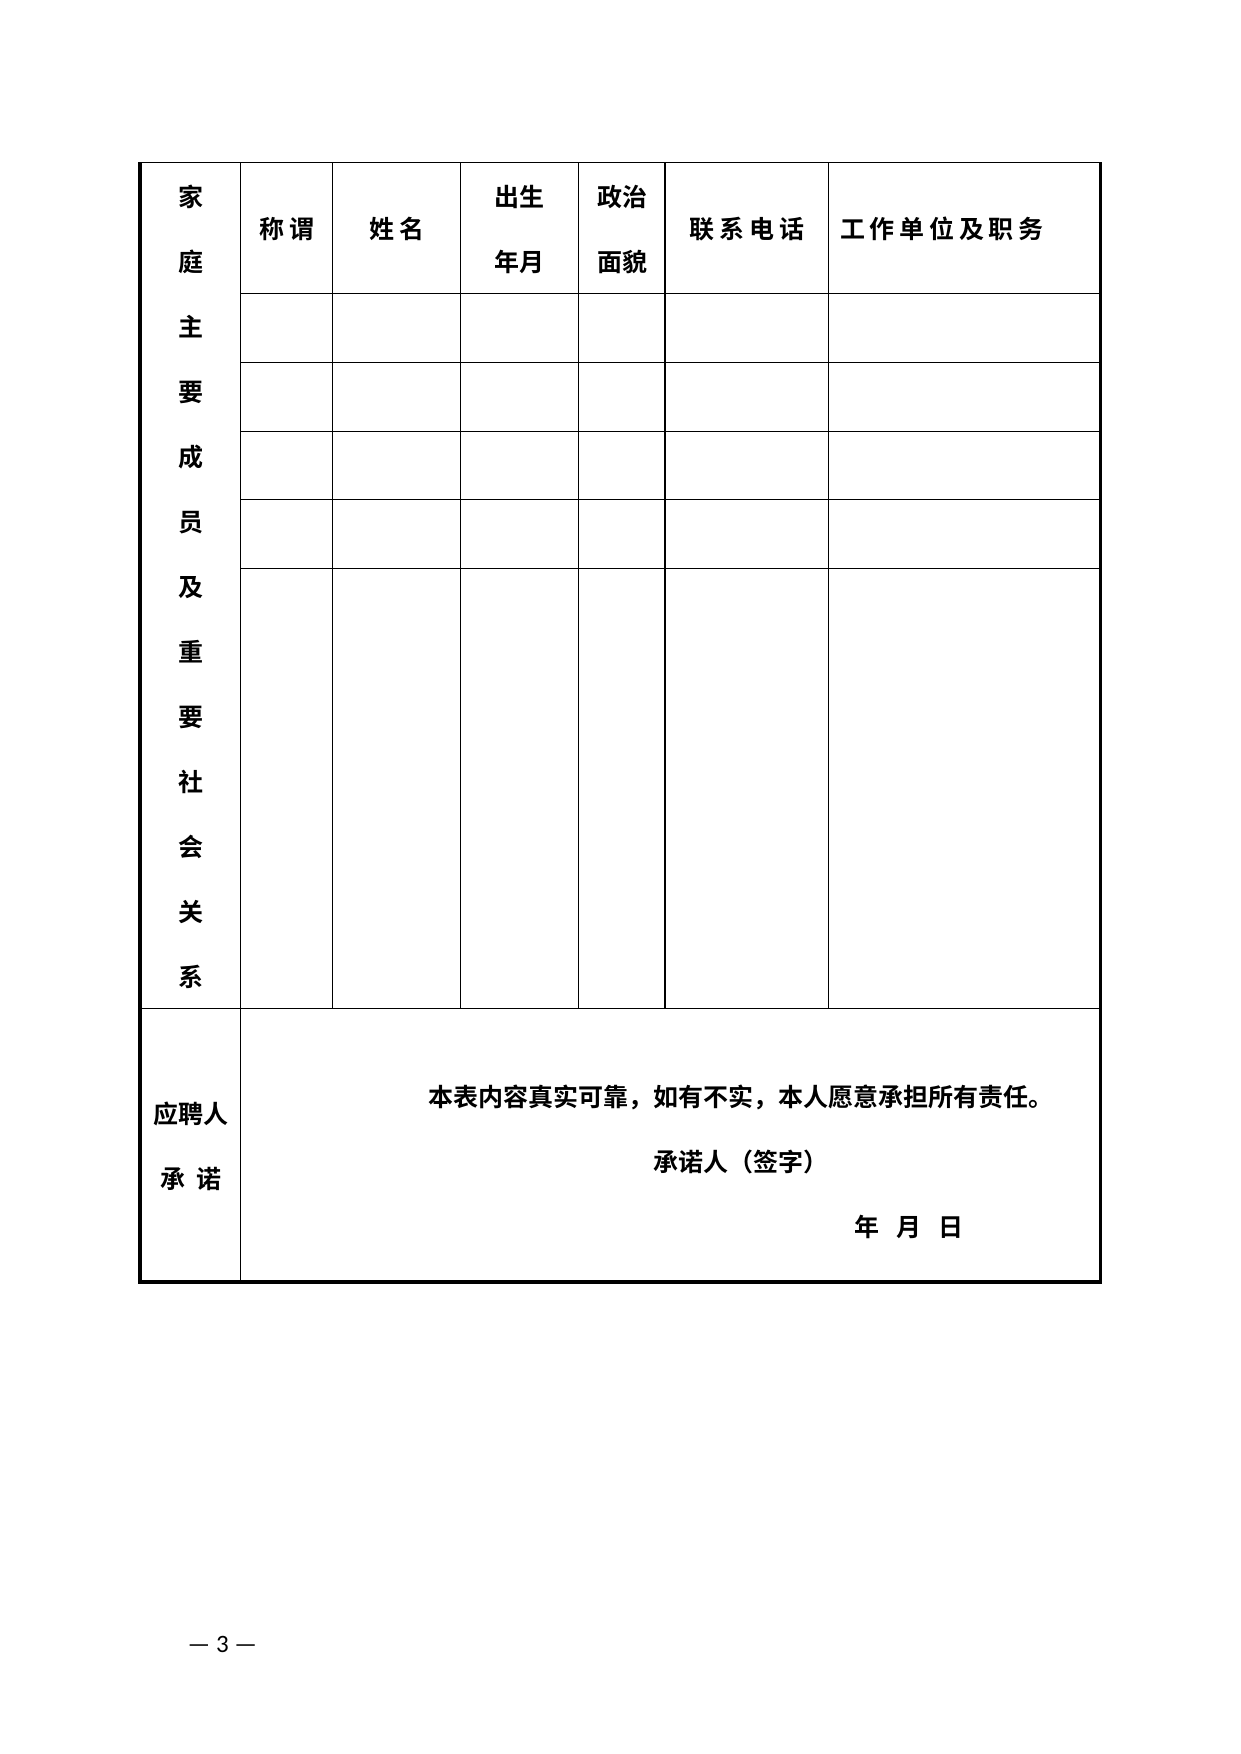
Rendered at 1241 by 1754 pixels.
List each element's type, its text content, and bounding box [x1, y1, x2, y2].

table_cell [579, 363, 664, 431]
table_cell [461, 500, 578, 568]
table_cell [461, 569, 578, 1008]
table_cell 出生 年月 [461, 163, 578, 293]
table_cell 姓 名 [333, 163, 460, 293]
table_cell [579, 432, 664, 499]
table_cell [579, 500, 664, 568]
table_cell [579, 569, 664, 1008]
table_cell [579, 294, 664, 362]
table_cell [333, 432, 460, 499]
table_cell [333, 363, 460, 431]
table_cell [333, 500, 460, 568]
table_cell [241, 500, 332, 568]
table_cell [461, 432, 578, 499]
table_cell 称 谓 [241, 163, 332, 293]
table_cell [241, 569, 332, 1008]
table_cell [666, 569, 828, 1008]
table_cell [829, 569, 1099, 1008]
table_cell [241, 294, 332, 362]
table_cell [333, 294, 460, 362]
table_cell 联系电话 [666, 163, 828, 293]
table_cell 政治面貌 [579, 163, 664, 293]
table_cell [241, 432, 332, 499]
table_cell 工作单位及职务 [829, 163, 1099, 293]
table_cell [829, 363, 1099, 431]
table_cell [333, 569, 460, 1008]
table_cell [666, 432, 828, 499]
table_cell [461, 363, 578, 431]
table_cell [666, 363, 828, 431]
table_cell [241, 363, 332, 431]
table_cell 家 庭 主 要 成 员 及 重 要 社 会 关 系 [142, 163, 240, 1008]
table_cell [829, 294, 1099, 362]
table_cell [829, 500, 1099, 568]
table_cell [666, 294, 828, 362]
table_cell [829, 432, 1099, 499]
table_cell [666, 500, 828, 568]
table_cell 应聘人承 诺 [142, 1009, 240, 1280]
table_cell [461, 294, 578, 362]
table_cell 本表内容真实可靠，如有不实，本人愿意承担所有责任。 承诺人（签字） 年 月 日 [241, 1009, 1099, 1280]
